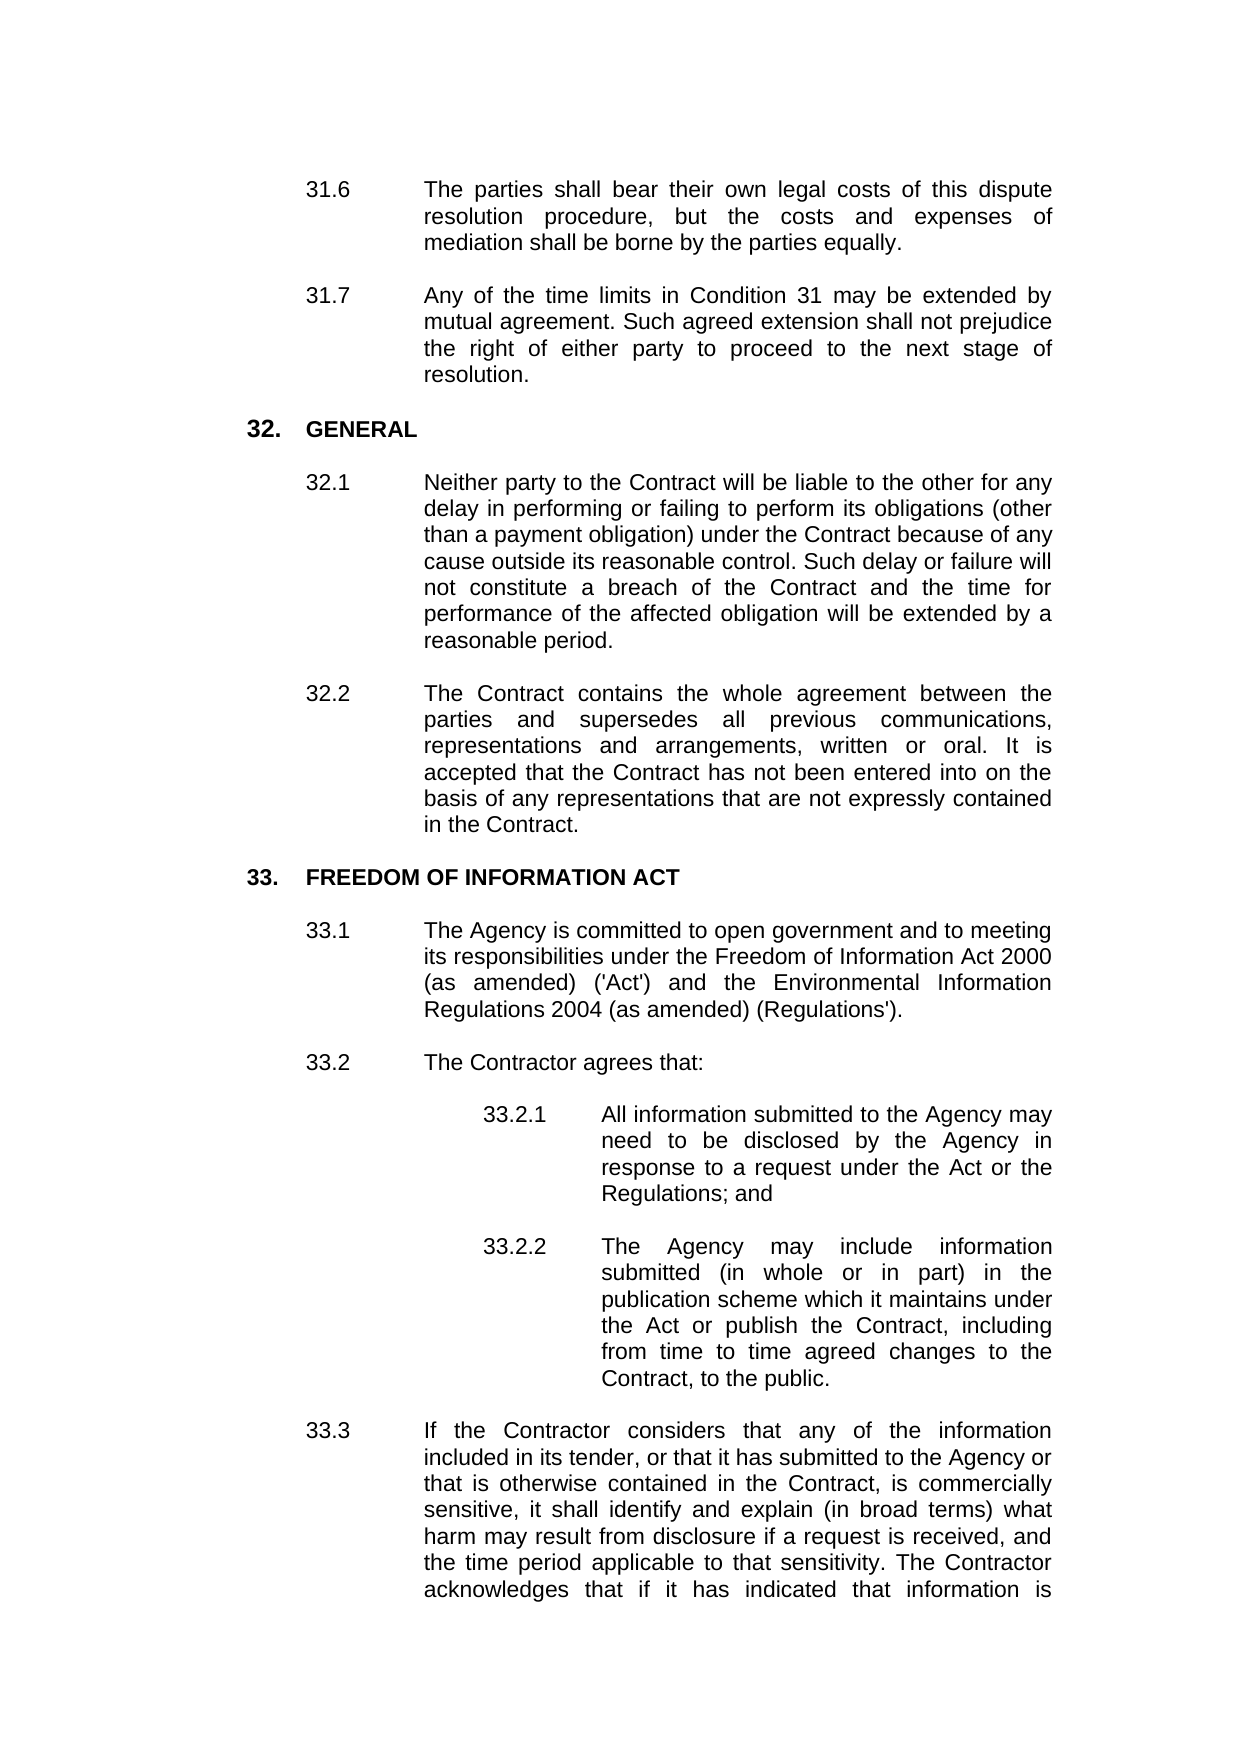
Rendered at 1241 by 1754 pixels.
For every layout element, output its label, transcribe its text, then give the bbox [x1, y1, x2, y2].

list Neither party to the Contract will be liable to the other for any delay in performing or failing to perform its obligations (other than a payment obligation) under the Contract because of any cause outside its reasonable control. Such delay or failure will not constitute a breach of the Contract and the time for performance of the affected obligation will be extended by a reasonable period. [306, 469, 1053, 653]
list The Contractor agrees that: [306, 1048, 1053, 1075]
list GENERAL [247, 413, 1053, 442]
list All information submitted to the Agency may need to be disclosed by the Agency in response to a request under the Act or the Regulations; and [483, 1101, 1053, 1207]
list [306, 1417, 1053, 1602]
list The Contract contains the whole agreement between the parties and supersedes all previous communications, representations and arrangements, written or oral. It is accepted that the Contract has not been entered into on the basis of any representations that are not expressly contained in the Contract. [306, 679, 1053, 838]
list Any of the time limits in Condition 31 may be extended by mutual agreement. Such agreed extension shall not prejudice the right of either party to proceed to the next stage of resolution. [306, 282, 1053, 387]
list The parties shall bear their own legal costs of this dispute resolution procedure, but the costs and expenses of mediation shall be borne by the parties equally. [306, 176, 1053, 255]
list The Agency may include information submitted (in whole or in part) in the publication scheme which it maintains under the Act or publish the Contract, including from time to time agreed changes to the Contract, to the public. [483, 1233, 1053, 1391]
list FREEDOM OF INFORMATION ACT [247, 864, 1053, 890]
list The Agency is committed to open government and to meeting its responsibilities under the Freedom of Information Act 2000 (as amended) ('Act') and the Environmental Information Regulations 2004 (as amended) (Regulations'). [306, 917, 1053, 1022]
